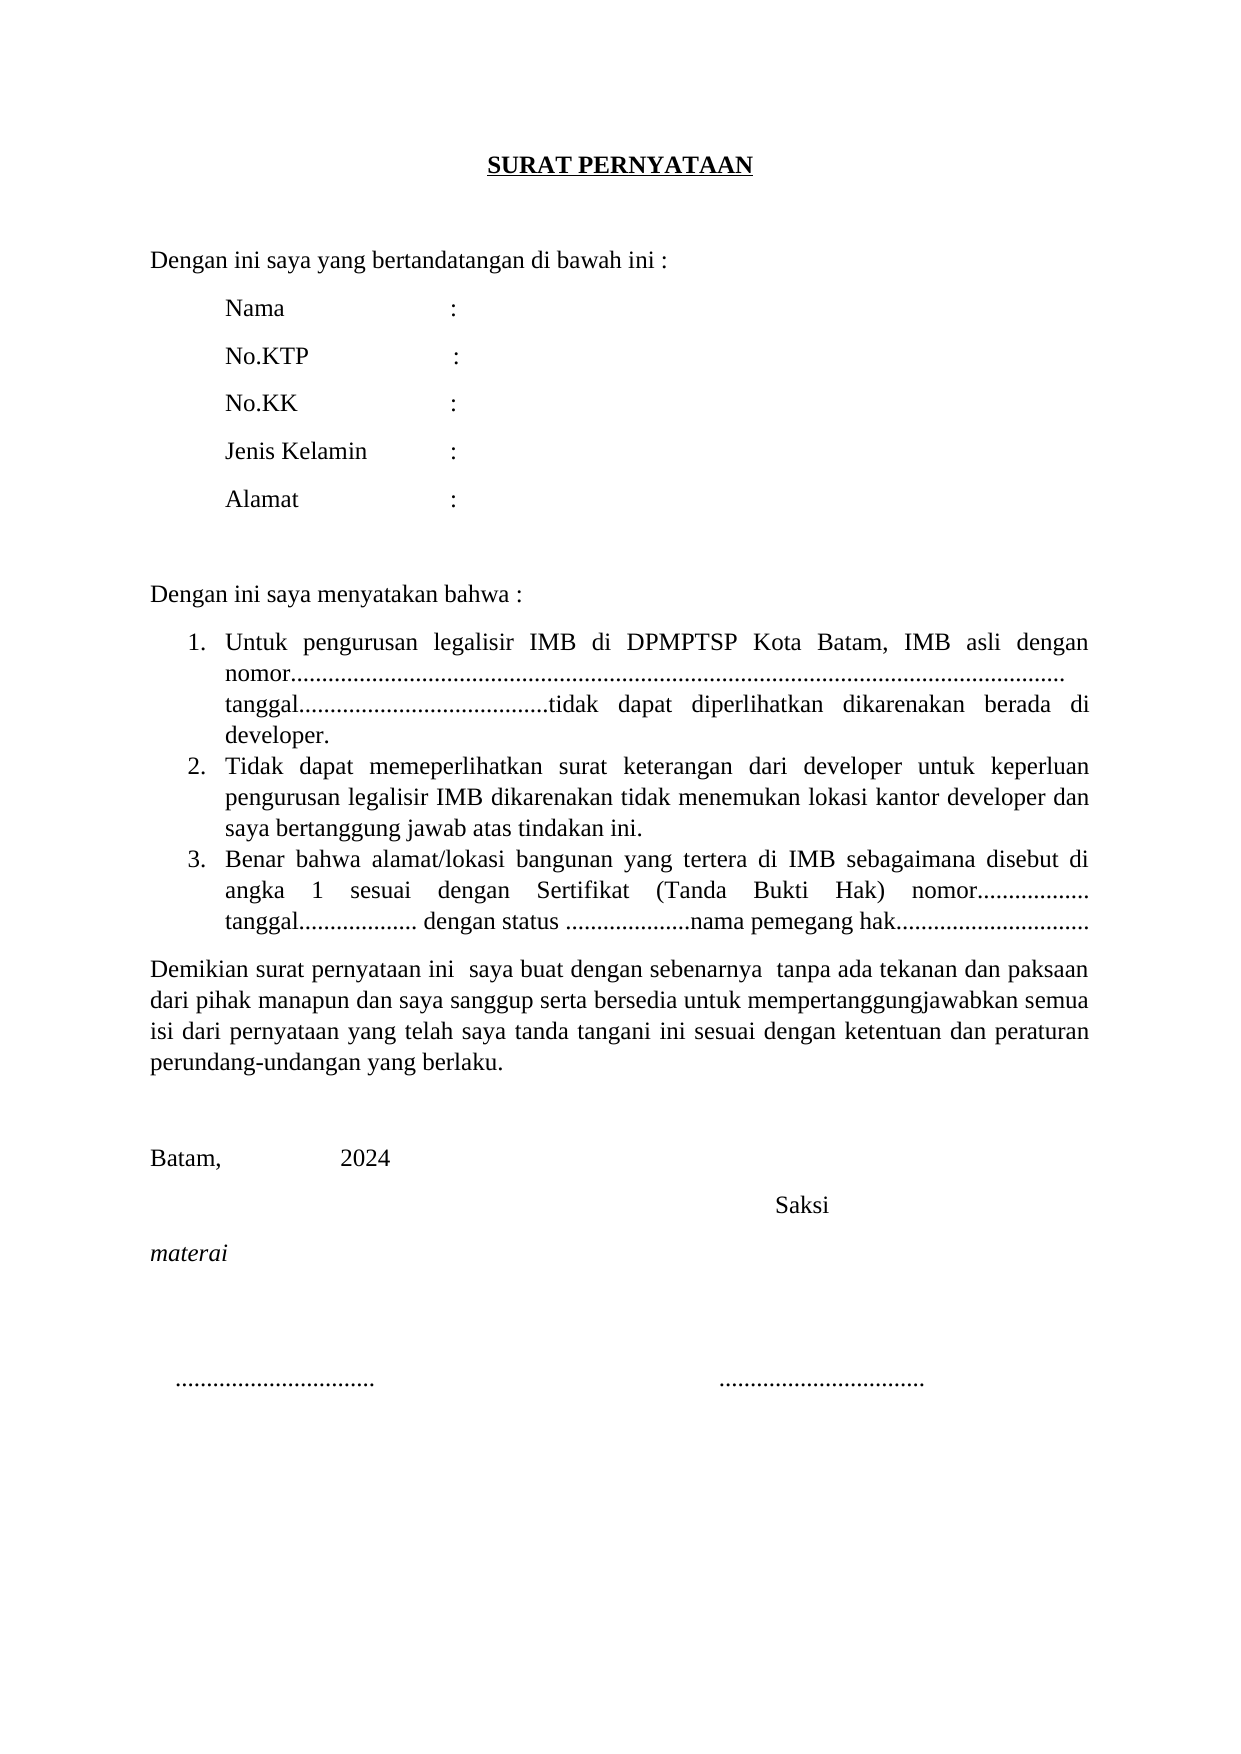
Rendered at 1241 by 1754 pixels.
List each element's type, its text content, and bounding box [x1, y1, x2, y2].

text Jenis Kelamin : [150, 436, 1090, 465]
text Demikian surat pernyataan ini saya buat dengan sebenarnya tanpa ada tekanan dan paksaan dari pihak manapun dan saya sanggup serta bersedia untuk mempertanggungjawabkan semua isi dari pernyataan yang telah saya tanda tangani ini sesuai dengan ketentuan dan peraturan perundang-undangan yang berlaku. [150, 954, 1090, 1076]
text Saksi [150, 1190, 1090, 1219]
text materai [150, 1238, 1090, 1297]
text SURAT PERNYATAAN [150, 150, 1090, 179]
text Dengan ini saya yang bertandatangan di bawah ini : [150, 245, 1090, 274]
text Alamat : [150, 484, 1090, 513]
text No.KK : [150, 388, 1090, 417]
text No.KTP : [150, 341, 1090, 369]
text Dengan ini saya menyatakan bahwa : [150, 579, 1090, 608]
list Tidak dapat memeperlihatkan surat keterangan dari developer untuk keperluan pengurusan legalisir IMB dikarenakan tidak menemukan lokasi kantor developer dan saya bertanggung jawab atas tindakan ini. [187, 751, 1090, 842]
text Nama : [150, 293, 1090, 322]
list Benar bahwa alamat/lokasi bangunan yang tertera di IMB sebagaimana disebut di angka 1 sesuai dengan Sertifikat (Tanda Bukti Hak) nomor.................. tanggal................... dengan status ....................nama pemegang hak............................... [187, 844, 1090, 935]
text ................................ ................................. [150, 1363, 1090, 1392]
list Untuk pengurusan legalisir IMB di DPMPTSP Kota Batam, IMB asli dengan nomor............................................................................................................................ tanggal........................................tidak dapat diperlihatkan dikarenakan berada di developer. [187, 627, 1090, 749]
text Batam, 2024 [150, 1143, 1090, 1171]
